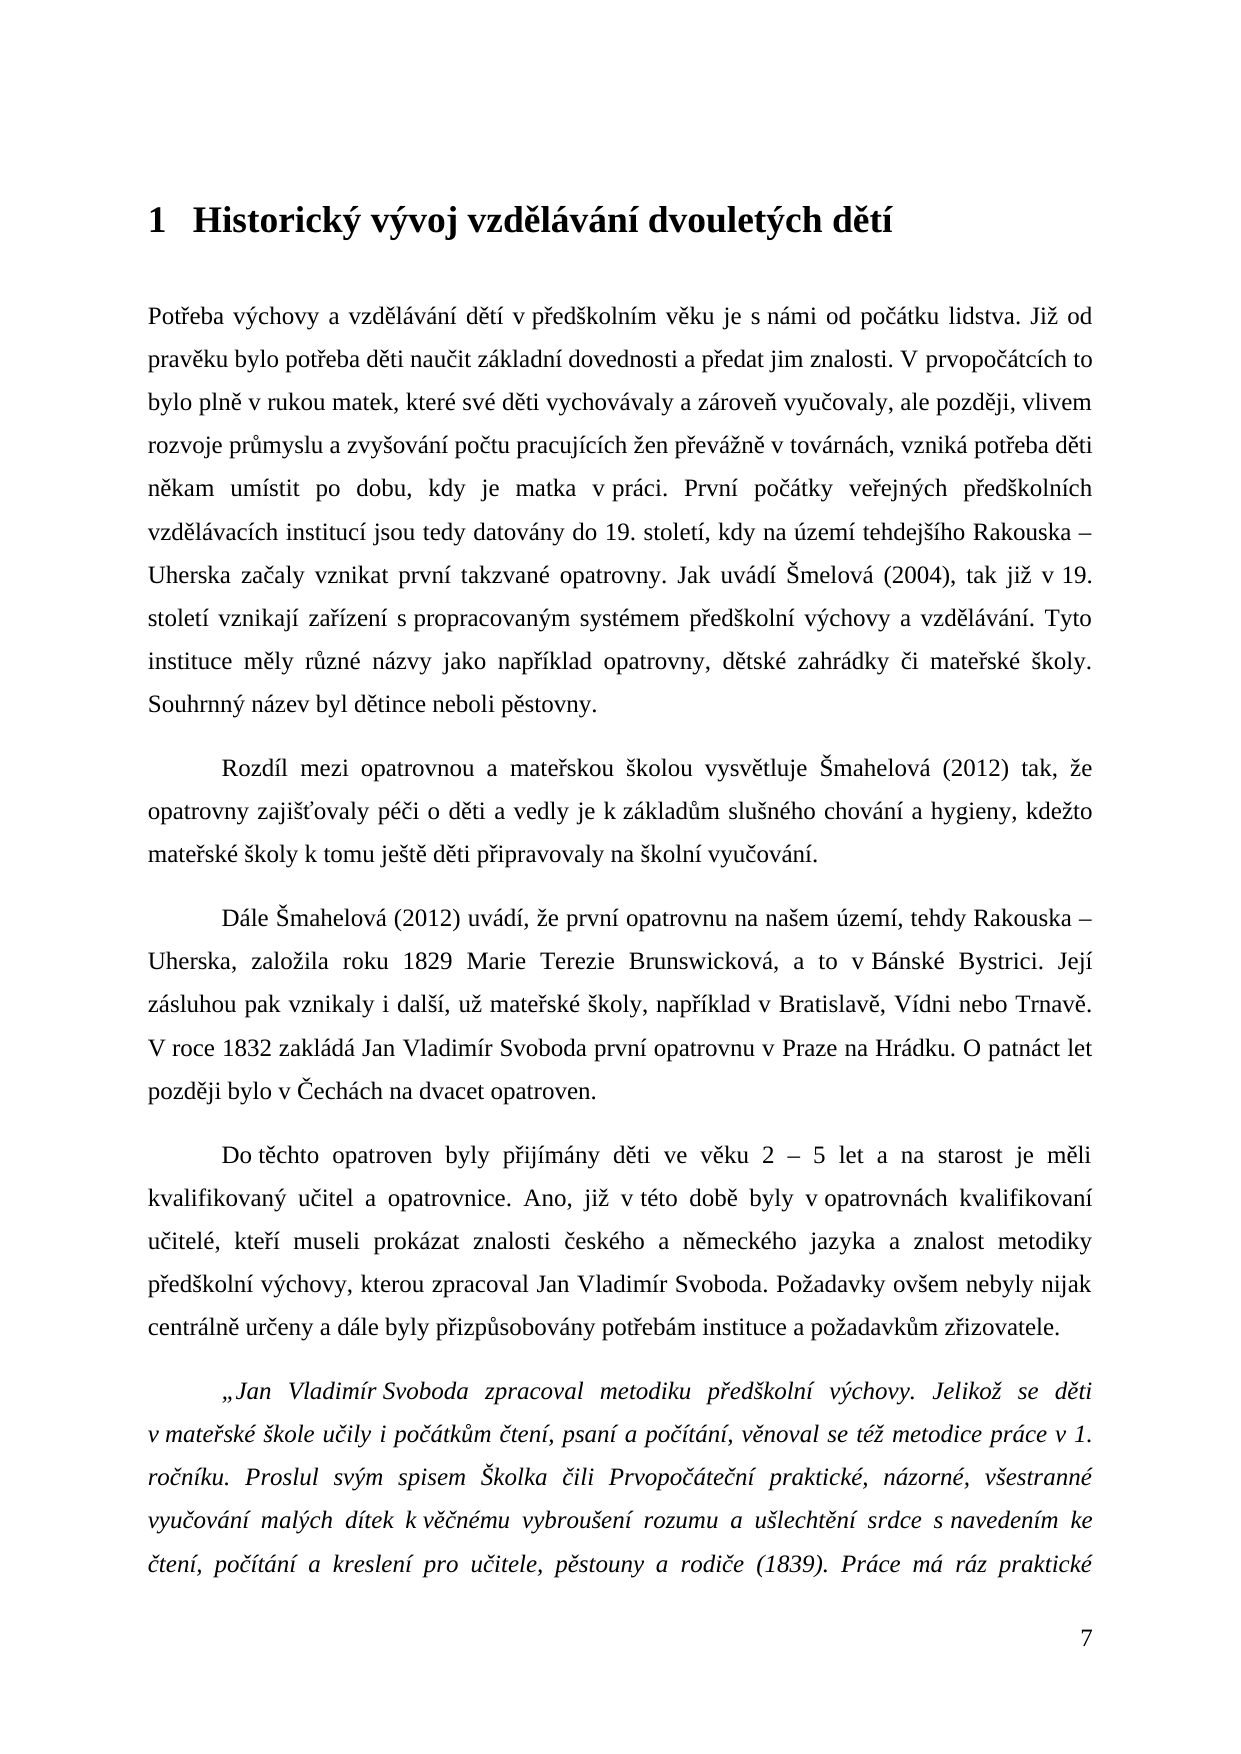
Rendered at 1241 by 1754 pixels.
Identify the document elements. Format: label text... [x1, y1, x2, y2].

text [148, 1376, 1093, 1577]
text Dále Šmahelová (2012) uvádí, že první opatrovnu na našem území, tehdy Rakouska – Uherska, založila roku 1829 Marie Terezie Brunswicková, a to v Bánské Bystrici. Její zásluhou pak vznikaly i další, už mateřské školy, například v Bratislavě, Vídni nebo Trnavě. V roce 1832 zakládá Jan Vladimír Svoboda první opatrovnu v Praze na Hrádku. O patnáct let později bylo v Čechách na dvacet opatroven. [148, 903, 1093, 1104]
subtitle Historický vývoj vzdělávání dvouletých dětí [148, 198, 1093, 241]
text Rozdíl mezi opatrovnou a mateřskou školou vysvětluje Šmahelová (2012) tak, že opatrovny zajišťovaly péči o děti a vedly je k základům slušného chování a hygieny, kdežto mateřské školy k tomu ještě děti připravovaly na školní vyučování. [148, 753, 1093, 868]
text Do těchto opatroven byly přijímány děti ve věku 2 – 5 let a na starost je měli kvalifikovaný učitel a opatrovnice. Ano, již v této době byly v opatrovnách kvalifikovaní učitelé, kteří museli prokázat znalosti českého a německého jazyka a znalost metodiky předškolní výchovy, kterou zpracoval Jan Vladimír Svoboda. Požadavky ovšem nebyly nijak centrálně určeny a dále byly přizpůsobovány potřebám instituce a požadavkům zřizovatele. [148, 1140, 1093, 1341]
text Potřeba výchovy a vzdělávání dětí v předškolním věku je s námi od počátku lidstva. Již od pravěku bylo potřeba děti naučit základní dovednosti a předat jim znalosti. V prvopočátcích to bylo plně v rukou matek, které své děti vychovávaly a zároveň vyučovaly, ale později, vlivem rozvoje průmyslu a zvyšování počtu pracujících žen převážně v továrnách, vzniká potřeba děti někam umístit po dobu, kdy je matka v práci. První počátky veřejných předškolních vzdělávacích institucí jsou tedy datovány do 19. století, kdy na území tehdejšího Rakouska – Uherska začaly vznikat první takzvané opatrovny. Jak uvádí Šmelová (2004), tak již v 19. století vznikají zařízení s propracovaným systémem předškolní výchovy a vzdělávání. Tyto instituce měly různé názvy jako například opatrovny, dětské zahrádky či mateřské školy. Souhrnný název byl dětince neboli pěstovny. [148, 301, 1093, 718]
